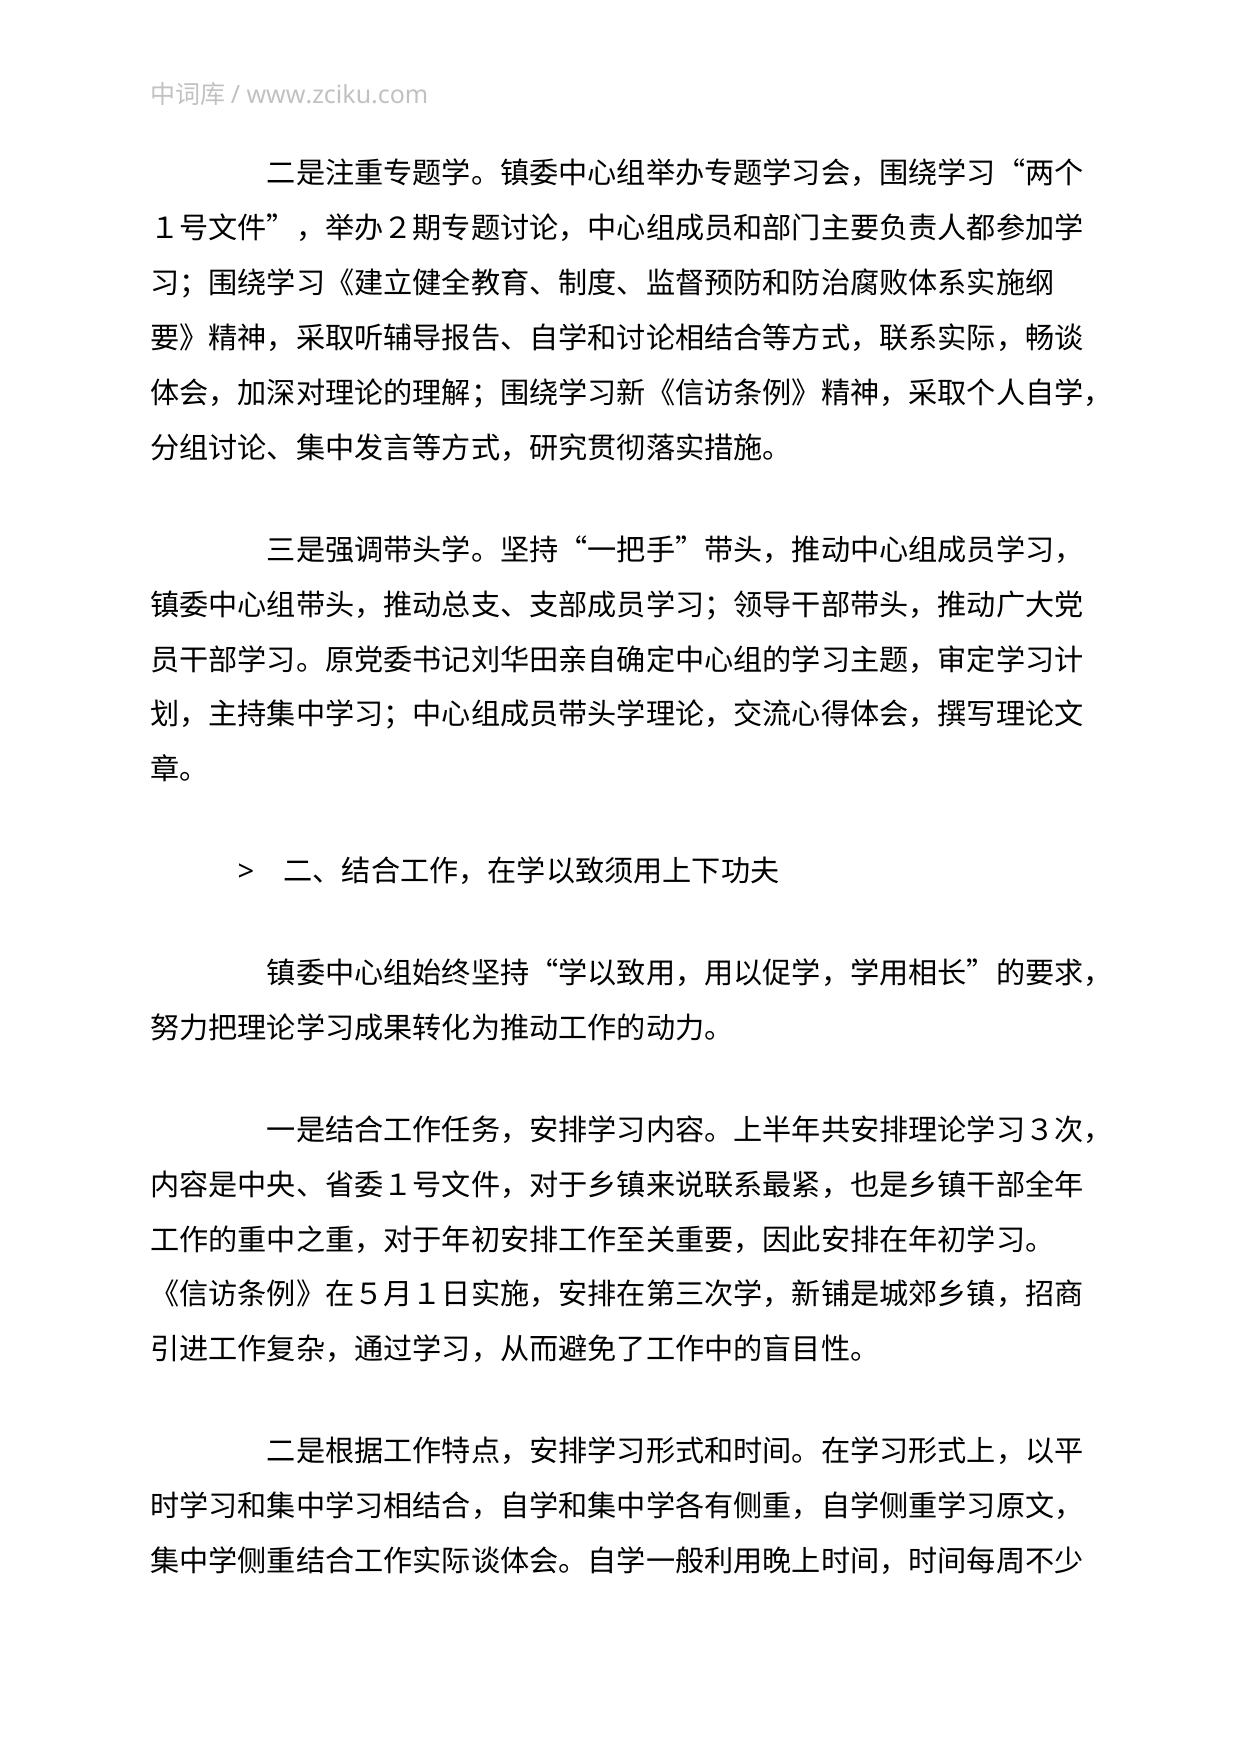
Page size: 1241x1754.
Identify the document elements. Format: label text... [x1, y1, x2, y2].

text 一是结合工作任务，安排学习内容。上半年共安排理论学习３次，内容是中央、省委１号文件，对于乡镇来说联系最紧，也是乡镇干部全年工作的重中之重，对于年初安排工作至关重要，因此安排在年初学习。《信访条例》在５月１日实施，安排在第三次学，新铺是城郊乡镇，招商引进工作复杂，通过学习，从而避免了工作中的盲目性。 [150, 1106, 1090, 1368]
text 二是注重专题学。镇委中心组举办专题学习会，围绕学习“两个１号文件”，举办２期专题讨论，中心组成员和部门主要负责人都参加学习；围绕学习《建立健全教育、制度、监督预防和防治腐败体系实施纲要》精神，采取听辅导报告、自学和讨论相结合等方式，联系实际，畅谈体会，加深对理论的理解；围绕学习新《信访条例》精神，采取个人自学，分组讨论、集中发言等方式，研究贯彻落实措施。 [150, 150, 1090, 467]
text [150, 1428, 1090, 1580]
text > 二、结合工作，在学以致须用上下功夫 [150, 848, 1090, 890]
text 镇委中心组始终坚持“学以致用，用以促学，学用相长”的要求，努力把理论学习成果转化为推动工作的动力。 [150, 949, 1090, 1047]
text 三是强调带头学。坚持“一把手”带头，推动中心组成员学习，镇委中心组带头，推动总支、支部成员学习；领导干部带头，推动广大党员干部学习。原党委书记刘华田亲自确定中心组的学习主题，审定学习计划，主持集中学习；中心组成员带头学理论，交流心得体会，撰写理论文章。 [150, 526, 1090, 788]
